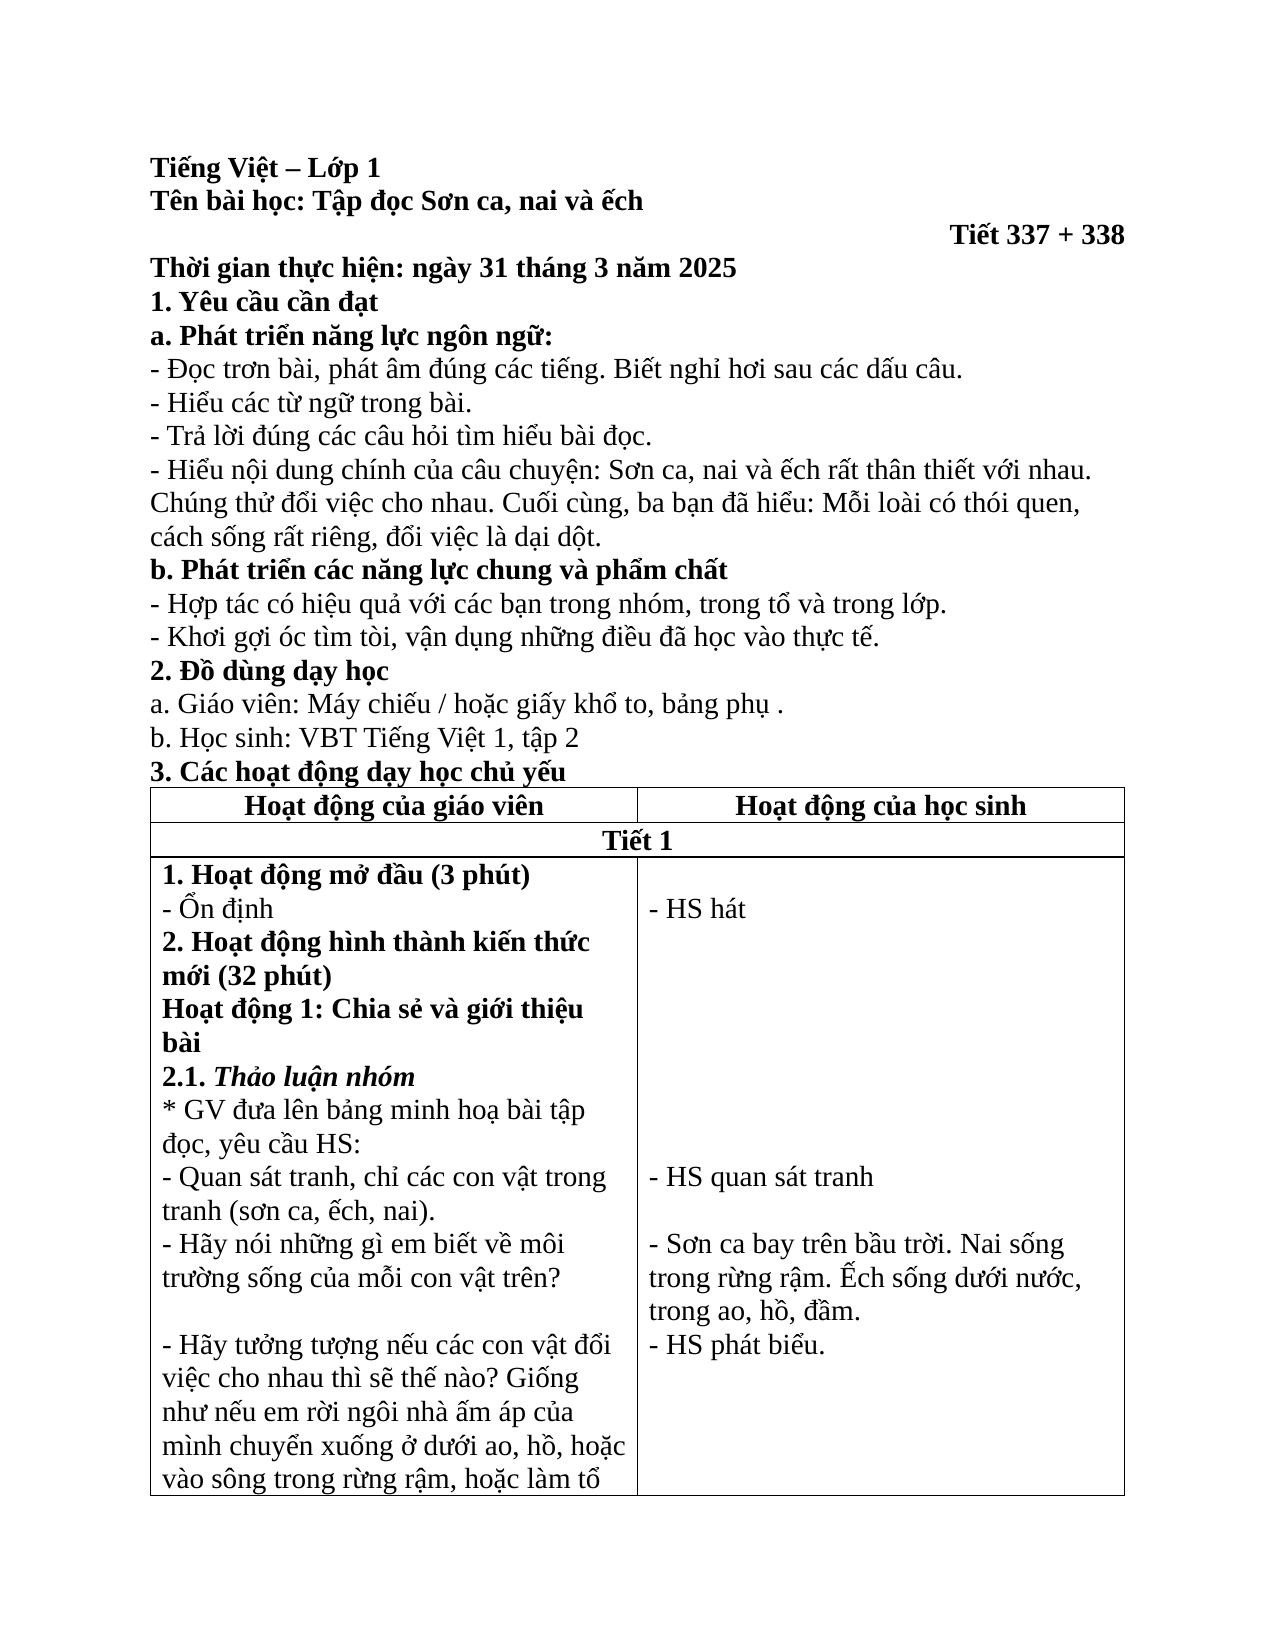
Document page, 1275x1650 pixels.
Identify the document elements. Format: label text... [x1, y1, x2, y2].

text - Trả lời đúng các câu hỏi tìm hiểu bài đọc. [150, 418, 1125, 452]
text - Đọc trơn bài, phát âm đúng các tiếng. Biết nghỉ hơi sau các dấu câu. [150, 351, 1125, 385]
table_header Hoạt động của giáo viên [151, 788, 637, 822]
text - Hiểu các từ ngữ trong bài. [150, 385, 1125, 418]
table_cell Tiết 1 [151, 823, 1124, 856]
text Tiết 337 + 338 [150, 217, 1125, 251]
text b. Phát triển các năng lực chung và phẩm chất [150, 552, 1125, 586]
text 3. Các hoạt động dạy học chủ yếu [150, 754, 1125, 787]
text b. Học sinh: VBT Tiếng Việt 1, tập 2 [150, 720, 1125, 754]
table_header Hoạt động của học sinh [638, 788, 1124, 822]
text Tên bài học: Tập đọc Sơn ca, nai và ếch [150, 183, 1125, 217]
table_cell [151, 858, 637, 1495]
text - Khơi gợi óc tìm tòi, vận dụng những điều đã học vào thực tế. [150, 619, 1125, 653]
text - Hợp tác có hiệu quả với các bạn trong nhóm, trong tổ và trong lớp. [150, 586, 1125, 619]
text - Hiểu nội dung chính của câu chuyện: Sơn ca, nai và ếch rất thân thiết với nhau. Chúng thử đổi việc cho nhau. Cuối cùng, ba bạn đã hiểu: Mỗi loài có thói quen, cách sống rất riêng, đổi việc là dại dột. [150, 452, 1125, 552]
text 1. Yêu cầu cần đạt [150, 284, 1125, 318]
text Thời gian thực hiện: ngày 31 tháng 3 năm 2025 [150, 251, 1125, 284]
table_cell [638, 858, 1124, 1495]
text Tiếng Việt – Lớp 1 [150, 150, 1125, 183]
text 2. Đồ dùng dạy học [150, 653, 1125, 687]
text a. Giáo viên: Máy chiếu / hoặc giấy khổ to, bảng phụ . [150, 687, 1125, 720]
text a. Phát triển năng lực ngôn ngữ: [150, 318, 1125, 351]
